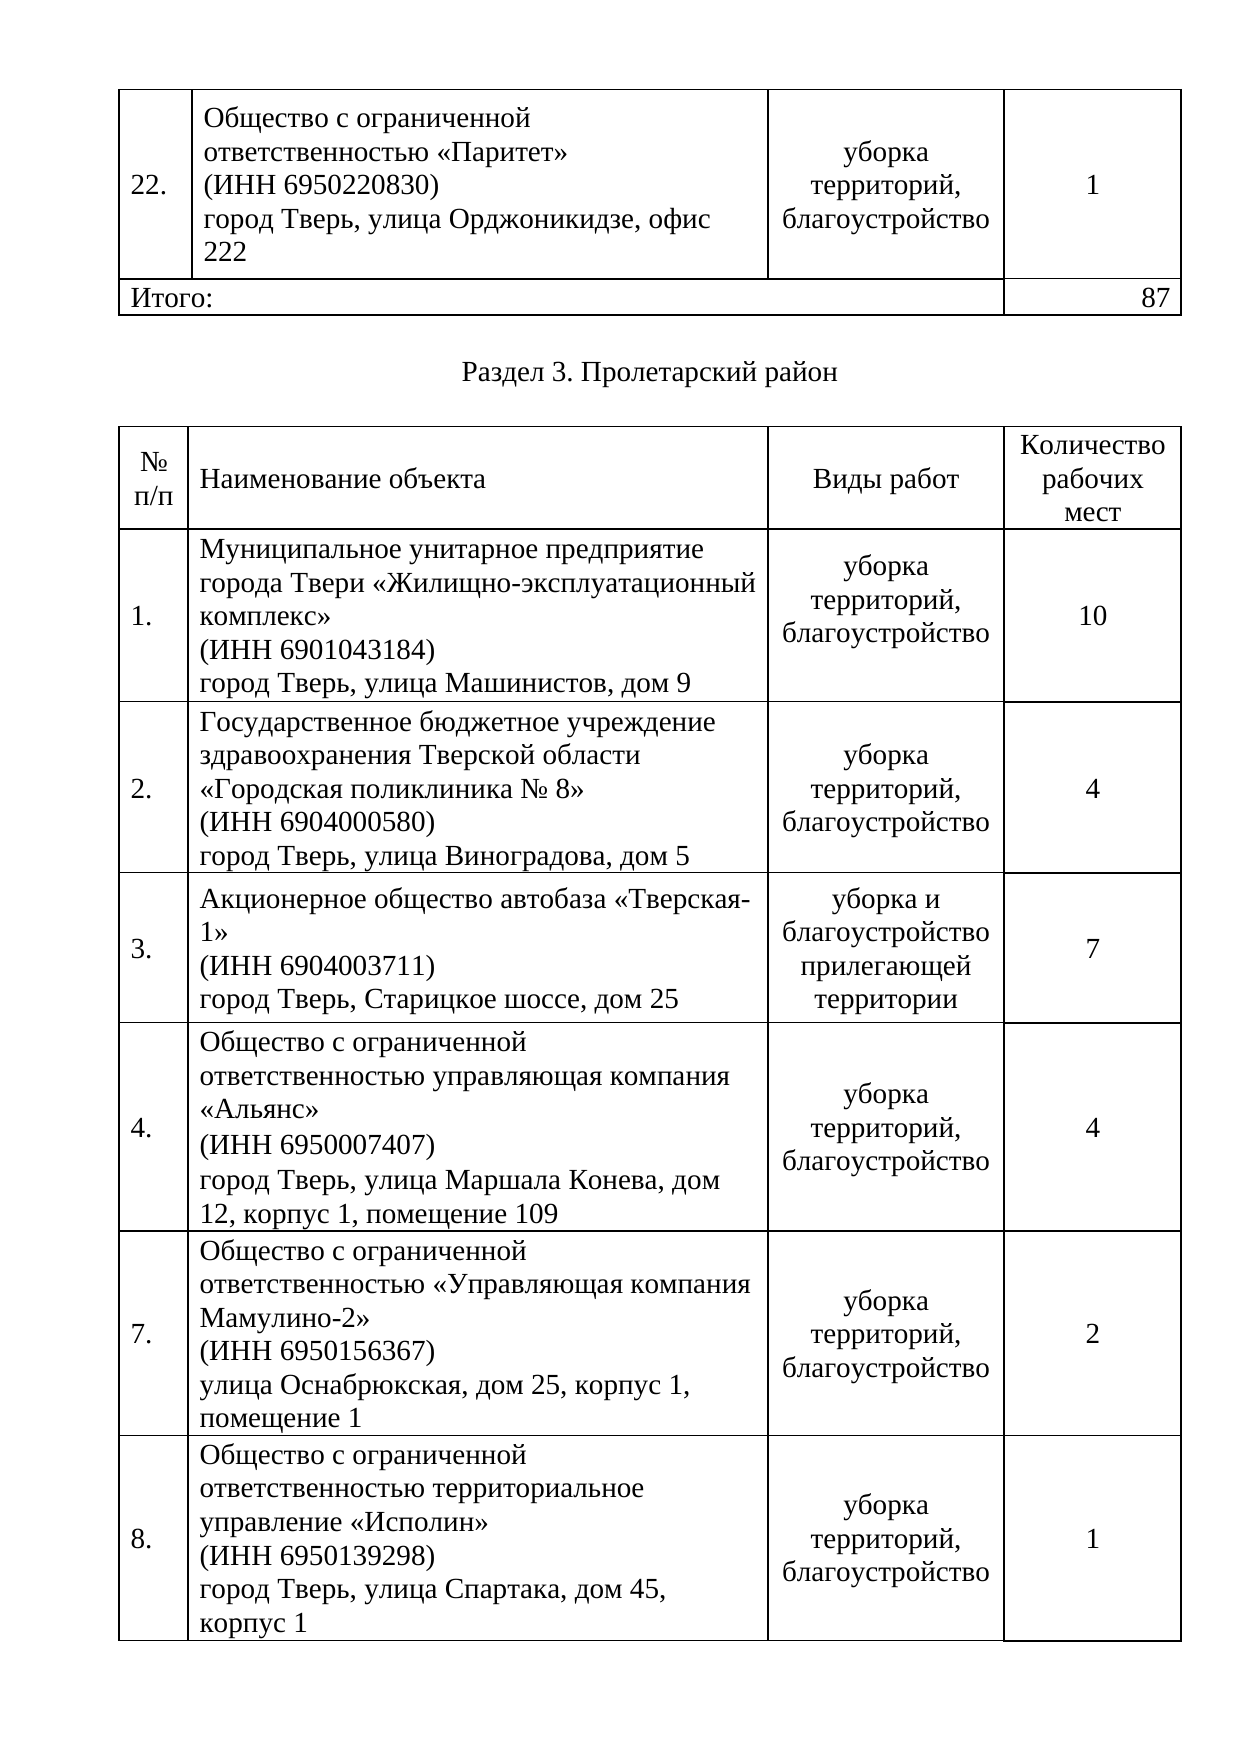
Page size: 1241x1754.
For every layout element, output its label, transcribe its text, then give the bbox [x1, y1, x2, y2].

table_cell 87 [1005, 279, 1180, 314]
table_cell уборка и благоустройство прилегающей территории [769, 873, 1003, 1022]
table_cell [120, 90, 191, 278]
table_cell 2 [1005, 1232, 1180, 1435]
table_cell Акционерное общество автобаза «Тверская-1» (ИНН 6904003711) город Тверь, Старицкое шоссе, дом 25 [189, 873, 767, 1022]
table_cell Муниципальное унитарное предприятие города Твери «Жилищно-эксплуатационный комплекс» (ИНН 6901043184) город Тверь, улица Машинистов, дом 9 [189, 530, 767, 701]
table_header Количество рабочих мест [1005, 427, 1180, 528]
table_cell 7 [1005, 874, 1180, 1022]
table_cell [120, 1023, 187, 1229]
table_cell Общество с ограниченной ответственностью «Управляющая компания Мамулино-2» (ИНН 6950156367) улица Оснабрюкская, дом 25, корпус 1, помещение 1 [189, 1232, 767, 1435]
table_cell Итого: [120, 280, 1003, 314]
table_cell [120, 530, 187, 701]
table_header № п/п [120, 427, 187, 528]
table_cell уборка территорий, благоустройство [769, 530, 1003, 701]
table_cell 4 [1005, 703, 1180, 872]
table_cell 1 [1005, 1436, 1180, 1639]
table_cell [120, 1232, 187, 1435]
table_header Наименование объекта [189, 427, 767, 528]
table_cell уборка территорий, благоустройство [769, 702, 1003, 872]
table_cell Общество с ограниченной ответственностью «Паритет» (ИНН 6950220830) город Тверь, улица Орджоникидзе, офис 222 [193, 90, 767, 278]
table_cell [769, 1436, 1003, 1639]
table_cell Общество с ограниченной ответственностью управляющая компания «Альянс» [189, 1023, 767, 1125]
table_cell 1 [1005, 90, 1180, 278]
table_cell город Тверь, улица Маршала Конева, дом 12, корпус 1, помещение 109 [189, 1160, 767, 1229]
table_cell [120, 873, 187, 1022]
table_cell Государственное бюджетное учреждение здравоохранения Тверской области «Городская поликлиника № 8» (ИНН 6904000580) город Тверь, улица Виноградова, дом 5 [189, 702, 767, 872]
table_cell [120, 702, 187, 872]
text Раздел 3. Пролетарский район [118, 354, 1181, 388]
table_cell (ИНН 6950007407) [189, 1125, 767, 1160]
table_cell Общество с ограниченной ответственностью территориальное управление «Исполин» (ИНН 6950139298) город Тверь, улица Спартака, дом 45, корпус 1 [189, 1436, 767, 1639]
table_cell уборка территорий, благоустройство [769, 1232, 1003, 1435]
table_cell 10 [1005, 530, 1180, 701]
table_cell [120, 1436, 187, 1639]
table_cell 4 [1005, 1024, 1180, 1229]
table_header Виды работ [769, 427, 1003, 528]
table_cell уборка территорий, благоустройство [769, 90, 1003, 278]
table_cell уборка территорий, благоустройство [769, 1023, 1003, 1229]
